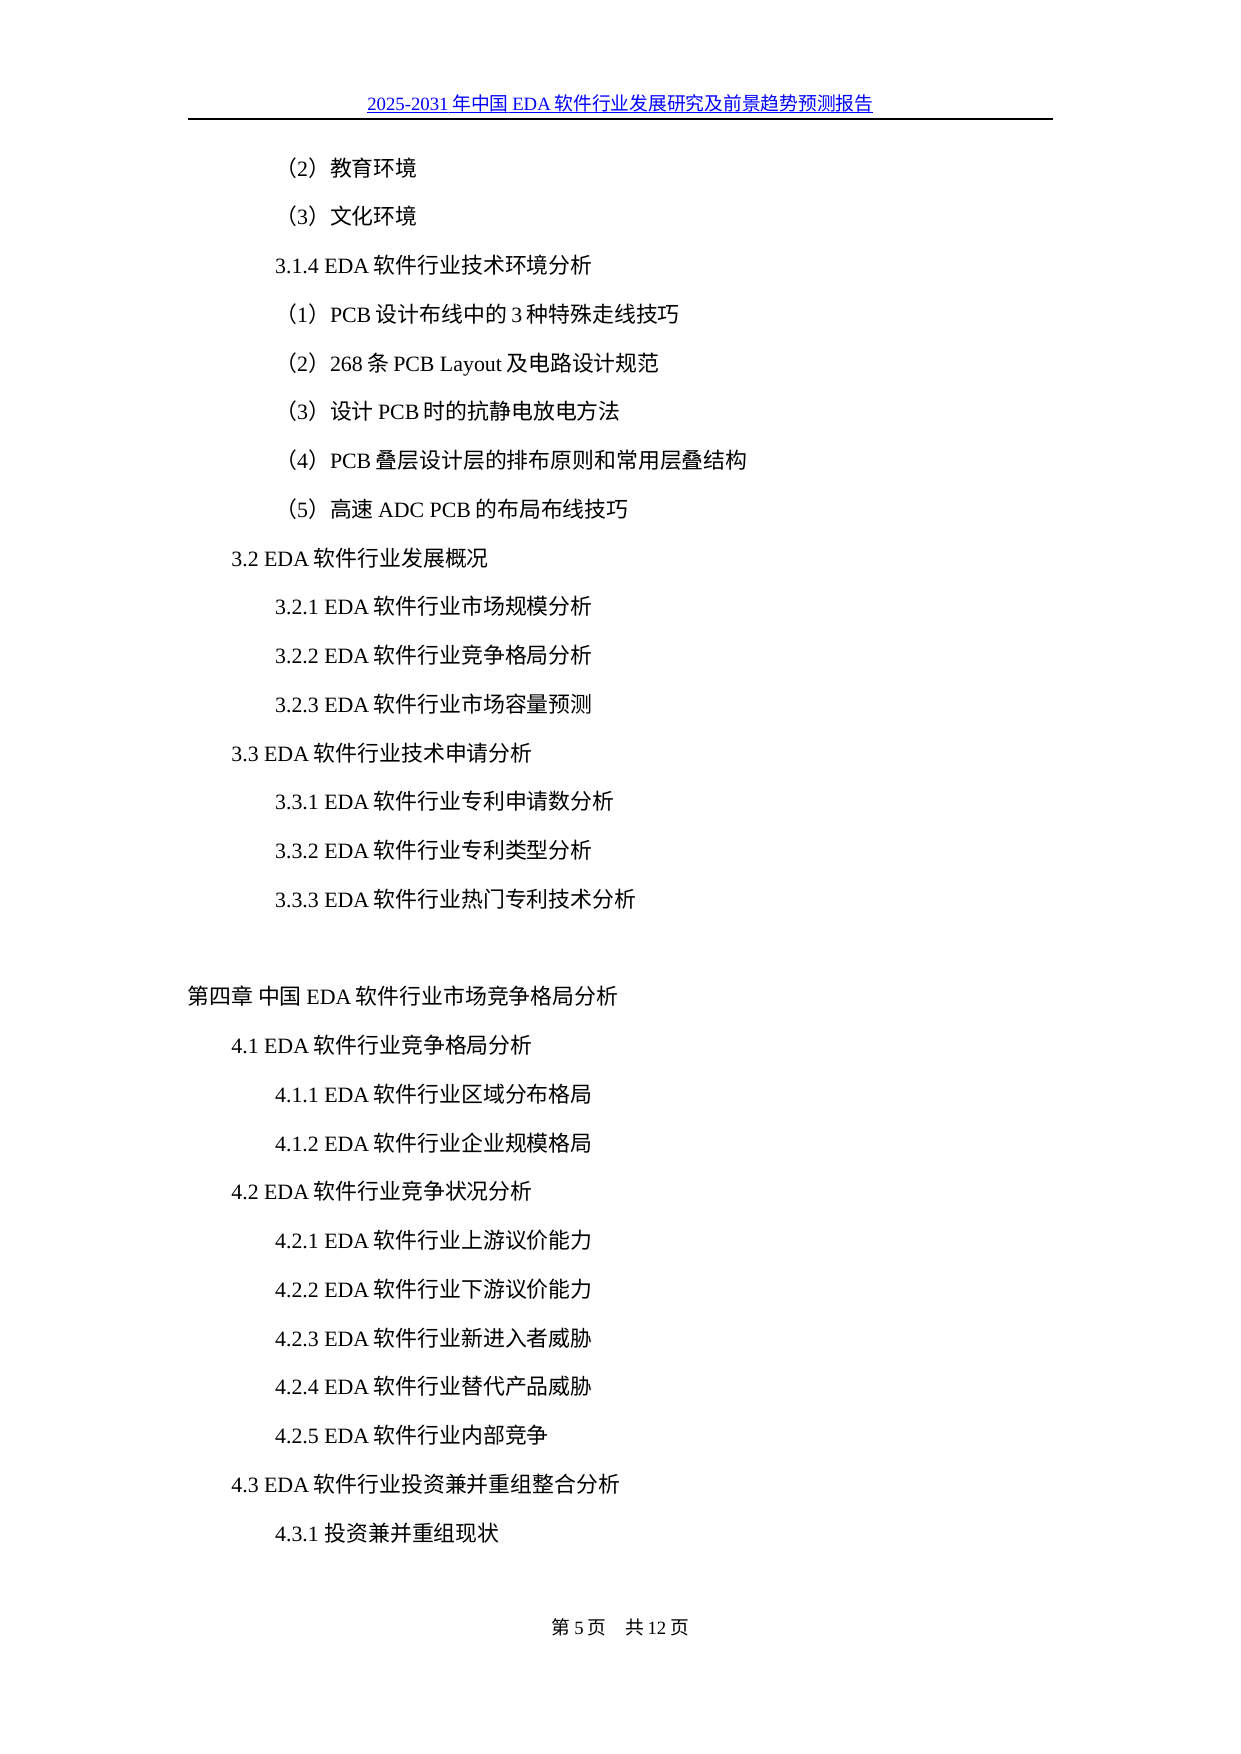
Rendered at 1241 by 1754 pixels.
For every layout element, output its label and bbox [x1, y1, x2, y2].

text [187, 150, 1053, 1548]
